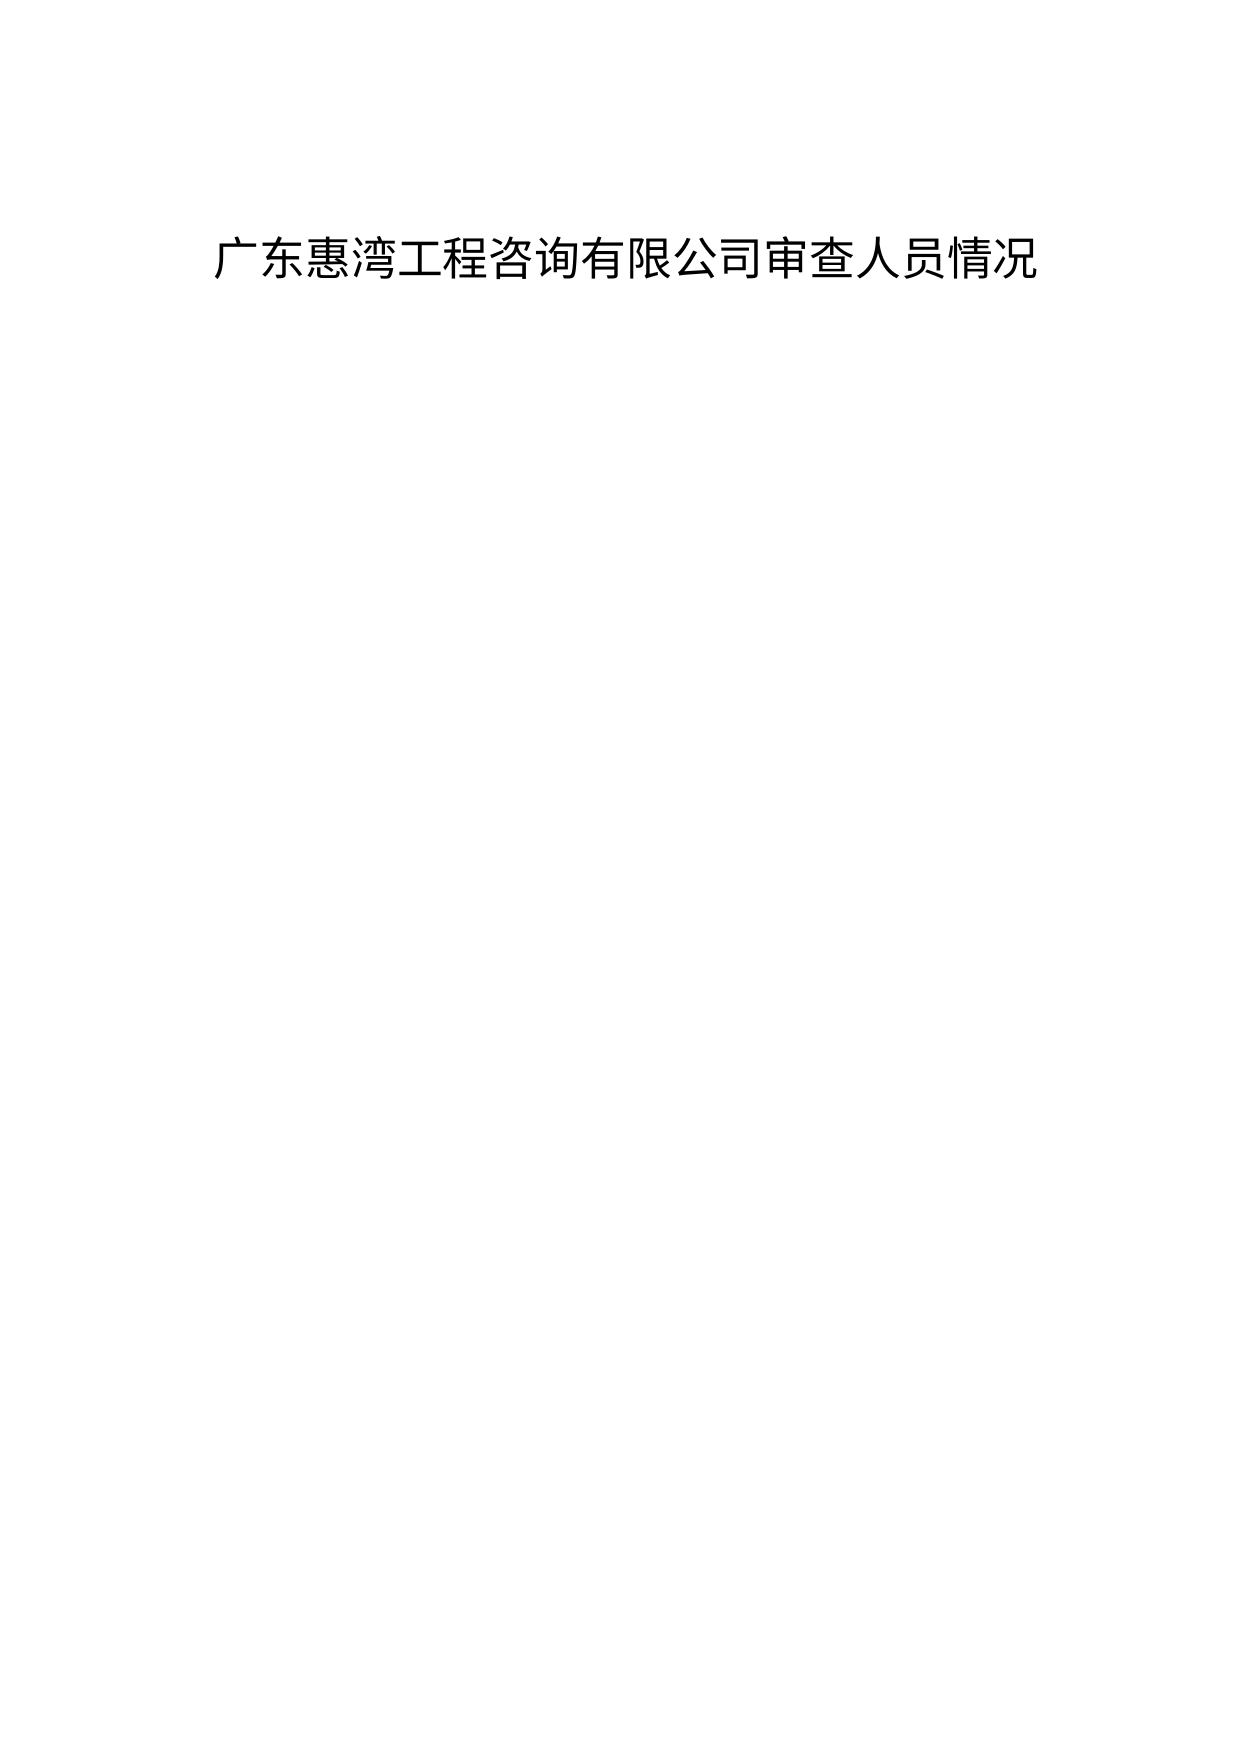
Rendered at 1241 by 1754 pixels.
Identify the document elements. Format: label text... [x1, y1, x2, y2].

text 广东惠湾工程咨询有限公司审查人员情况 [165, 206, 1087, 304]
